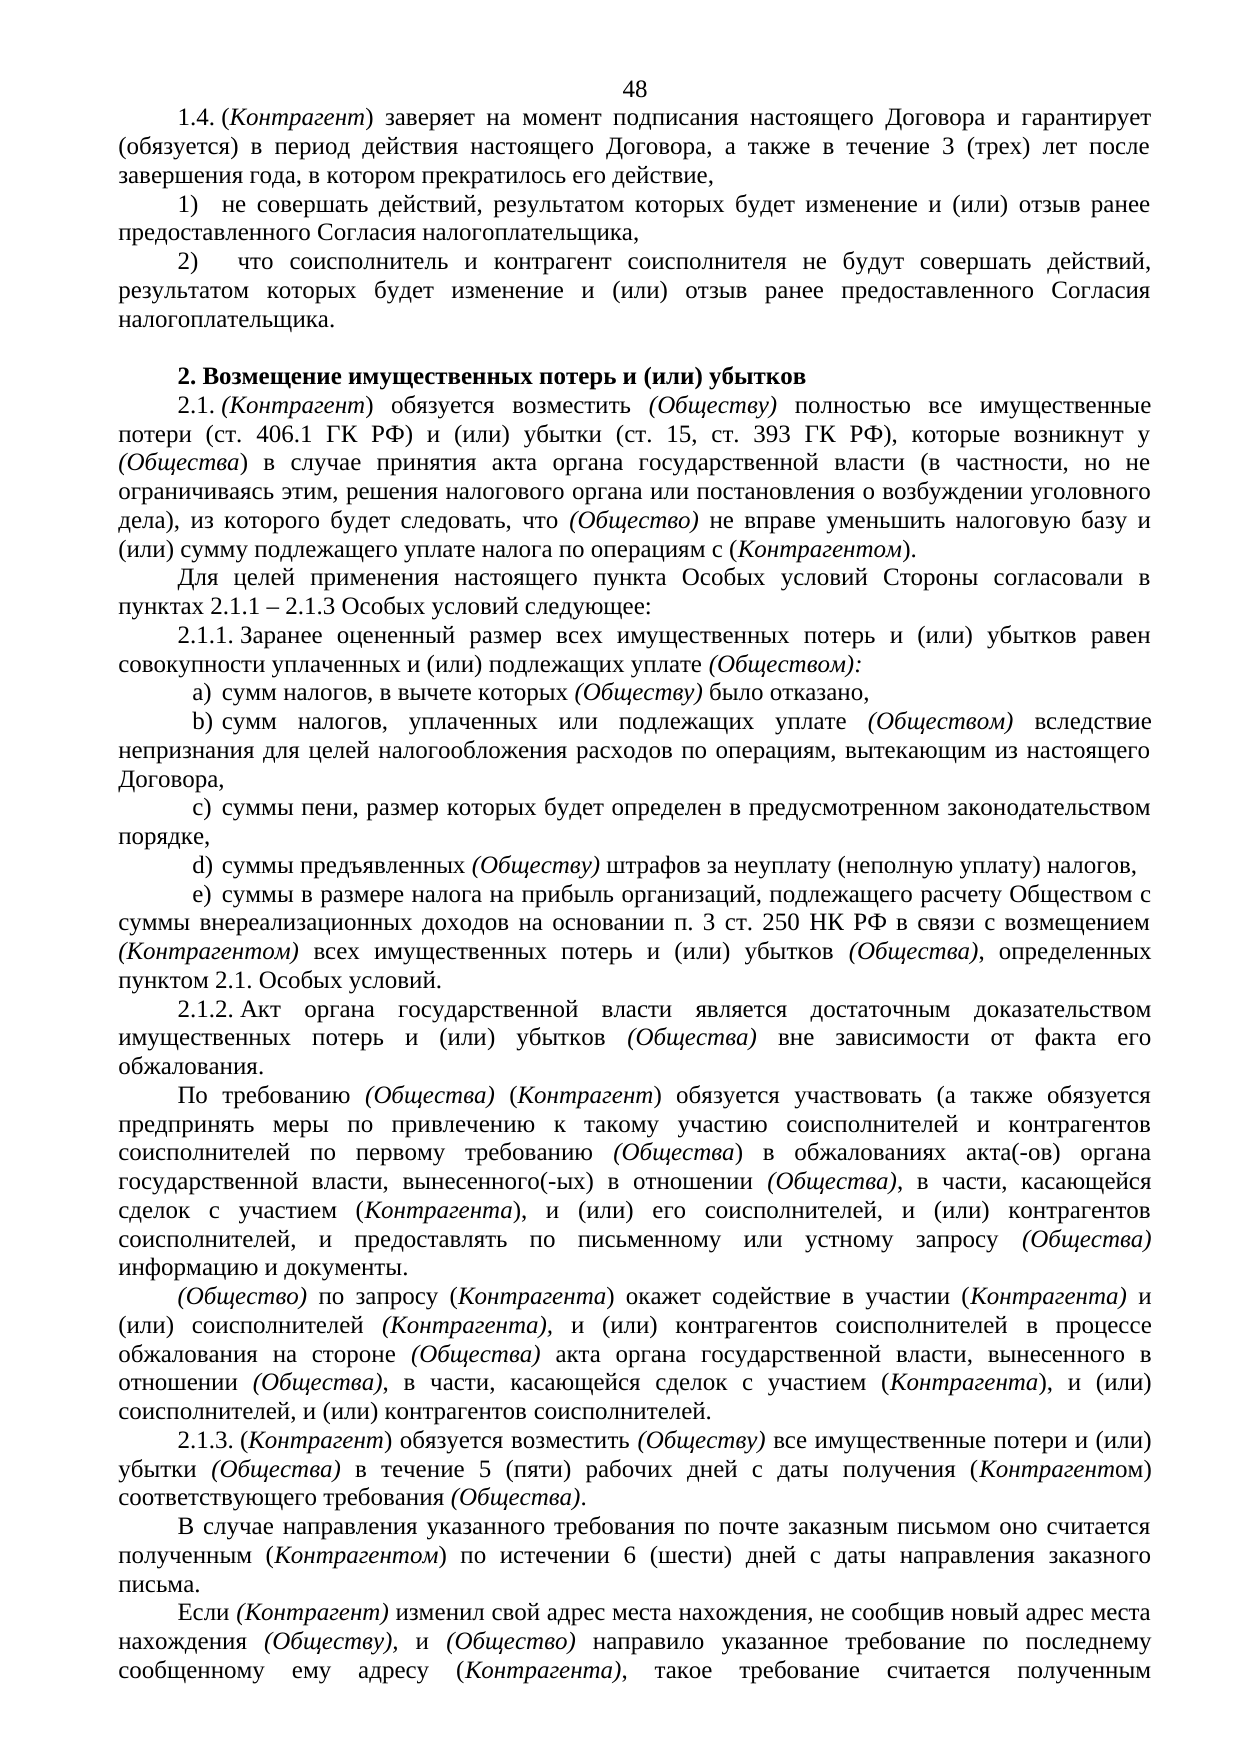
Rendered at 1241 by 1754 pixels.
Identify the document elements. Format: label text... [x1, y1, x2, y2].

text В случае направления указанного требования по почте заказным письмом оно считается полученным (Контрагентом) по истечении 6 (шести) дней с даты направления заказного письма. [118, 1511, 1152, 1597]
list суммы в размере налога на прибыль организаций, подлежащего расчету Обществом с суммы внереализационных доходов на основании п. 3 ст. 250 НК РФ в связи с возмещением (Контрагентом) всех имущественных потерь и (или) убытков (Общества), определенных пунктом 2.1. Особых условий. [118, 879, 1152, 994]
text 2.1.1. Заранее оцененный размер всех имущественных потерь и (или) убытков равен совокупности уплаченных и (или) подлежащих уплате (Обществом): [118, 620, 1152, 677]
text 2.1. (Контрагент) обязуется возместить (Обществу) полностью все имущественные потери (ст. 406.1 ГК РФ) и (или) убытки (ст. 15, ст. 393 ГК РФ), которые возникнут у (Общества) в случае принятия акта органа государственной власти (в частности, но не ограничиваясь этим, решения налогового органа или постановления о возбуждении уголовного дела), из которого будет следовать, что (Общество) не вправе уменьшить налоговую базу и (или) сумму подлежащего уплате налога по операциям с (Контрагентом). [118, 390, 1152, 562]
list суммы предъявленных (Обществу) штрафов за неуплату (неполную уплату) налогов, [118, 850, 1152, 879]
text 2) что соисполнитель и контрагент соисполнителя не будут совершать действий, результатом которых будет изменение и (или) отзыв ранее предоставленного Согласия налогоплательщика. [118, 246, 1152, 332]
text Для целей применения настоящего пункта Особых условий Стороны согласовали в пунктах 2.1.1 – 2.1.3 Особых условий следующее: [118, 562, 1152, 620]
text 1.4. (Контрагент) заверяет на момент подписания настоящего Договора и гарантирует (обязуется) в период действия настоящего Договора, а также в течение 3 (трех) лет после завершения года, в котором прекратилось его действие, [118, 102, 1152, 189]
text 2. Возмещение имущественных потерь и (или) убытков [118, 361, 1152, 390]
list сумм налогов, в вычете которых (Обществу) было отказано, [118, 677, 1152, 706]
text 1) не совершать действий, результатом которых будет изменение и (или) отзыв ранее предоставленного Согласия налогоплательщика, [118, 189, 1152, 246]
text 2.1.3. (Контрагент) обязуется возместить (Обществу) все имущественные потери и (или) убытки (Общества) в течение 5 (пяти) рабочих дней с даты получения (Контрагентом) соответствующего требования (Общества). [118, 1425, 1152, 1511]
text (Общество) по запросу (Контрагента) окажет содействие в участии (Контрагента) и (или) соисполнителей (Контрагента), и (или) контрагентов соисполнителей в процессе обжалования на стороне (Общества) акта органа государственной власти, вынесенного в отношении (Общества), в части, касающейся сделок с участием (Контрагента), и (или) соисполнителей, и (или) контрагентов соисполнителей. [118, 1281, 1152, 1425]
list суммы пени, размер которых будет определен в предусмотренном законодательством порядке, [118, 792, 1152, 850]
list сумм налогов, уплаченных или подлежащих уплате (Обществом) вследствие непризнания для целей налогообложения расходов по операциям, вытекающим из настоящего Договора, [118, 706, 1152, 792]
text 2.1.2. Акт органа государственной власти является достаточным доказательством имущественных потерь и (или) убытков (Общества) вне зависимости от факта его обжалования. [118, 994, 1152, 1080]
text По требованию (Общества) (Контрагент) обязуется участвовать (а также обязуется предпринять меры по привлечению к такому участию соисполнителей и контрагентов соисполнителей по первому требованию (Общества) в обжалованиях акта(-ов) органа государственной власти, вынесенного(-ых) в отношении (Общества), в части, касающейся сделок с участием (Контрагента), и (или) его соисполнителей, и (или) контрагентов соисполнителей, и предоставлять по письменному или устному запросу (Общества) информацию и документы. [118, 1080, 1152, 1281]
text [118, 1597, 1152, 1684]
